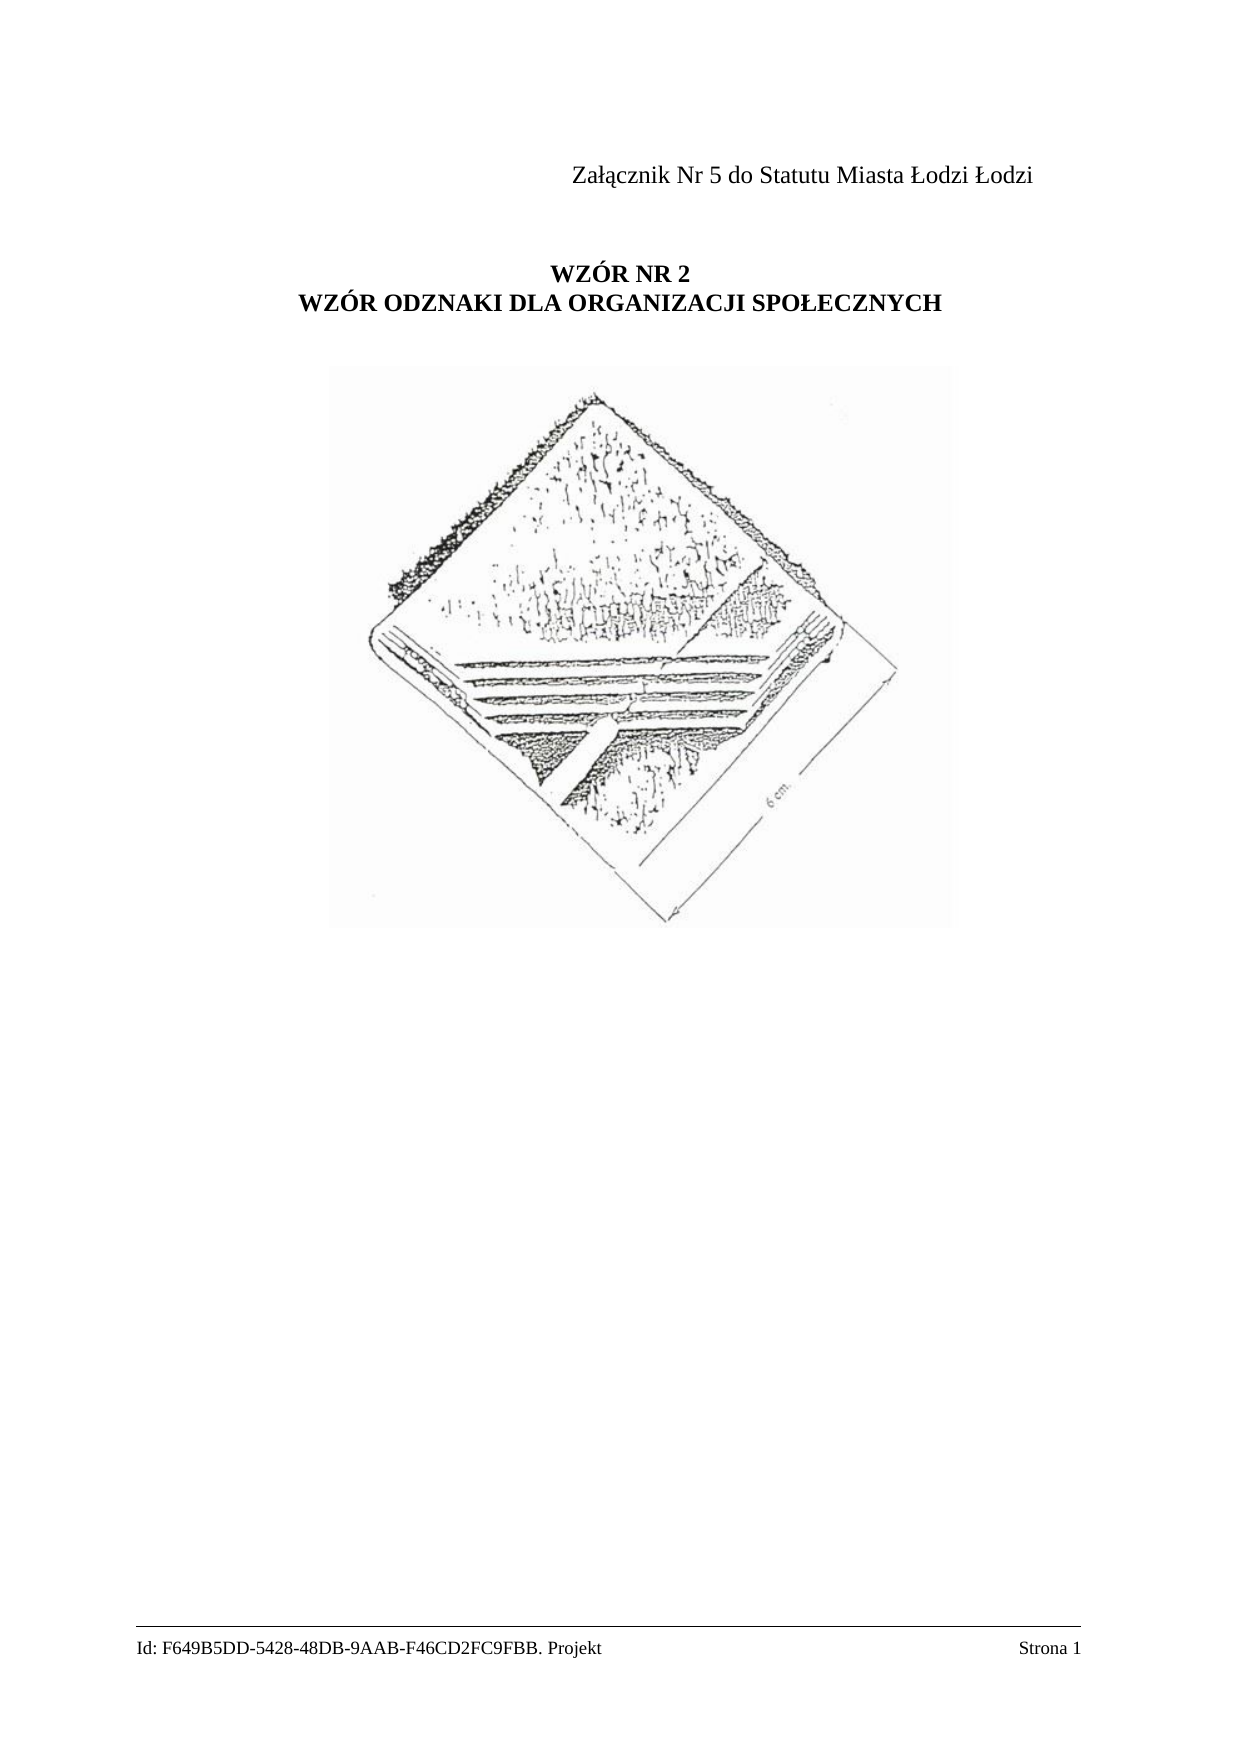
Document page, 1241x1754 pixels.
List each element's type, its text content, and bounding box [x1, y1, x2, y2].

text WZÓR NR 2 WZÓR ODZNAKI DLA ORGANIZACJI SPOŁECZNYCH [148, 259, 1093, 316]
picture [328, 366, 965, 928]
text Załącznik Nr 5 do Statutu Miasta Łodzi Łodzi [548, 160, 1093, 232]
